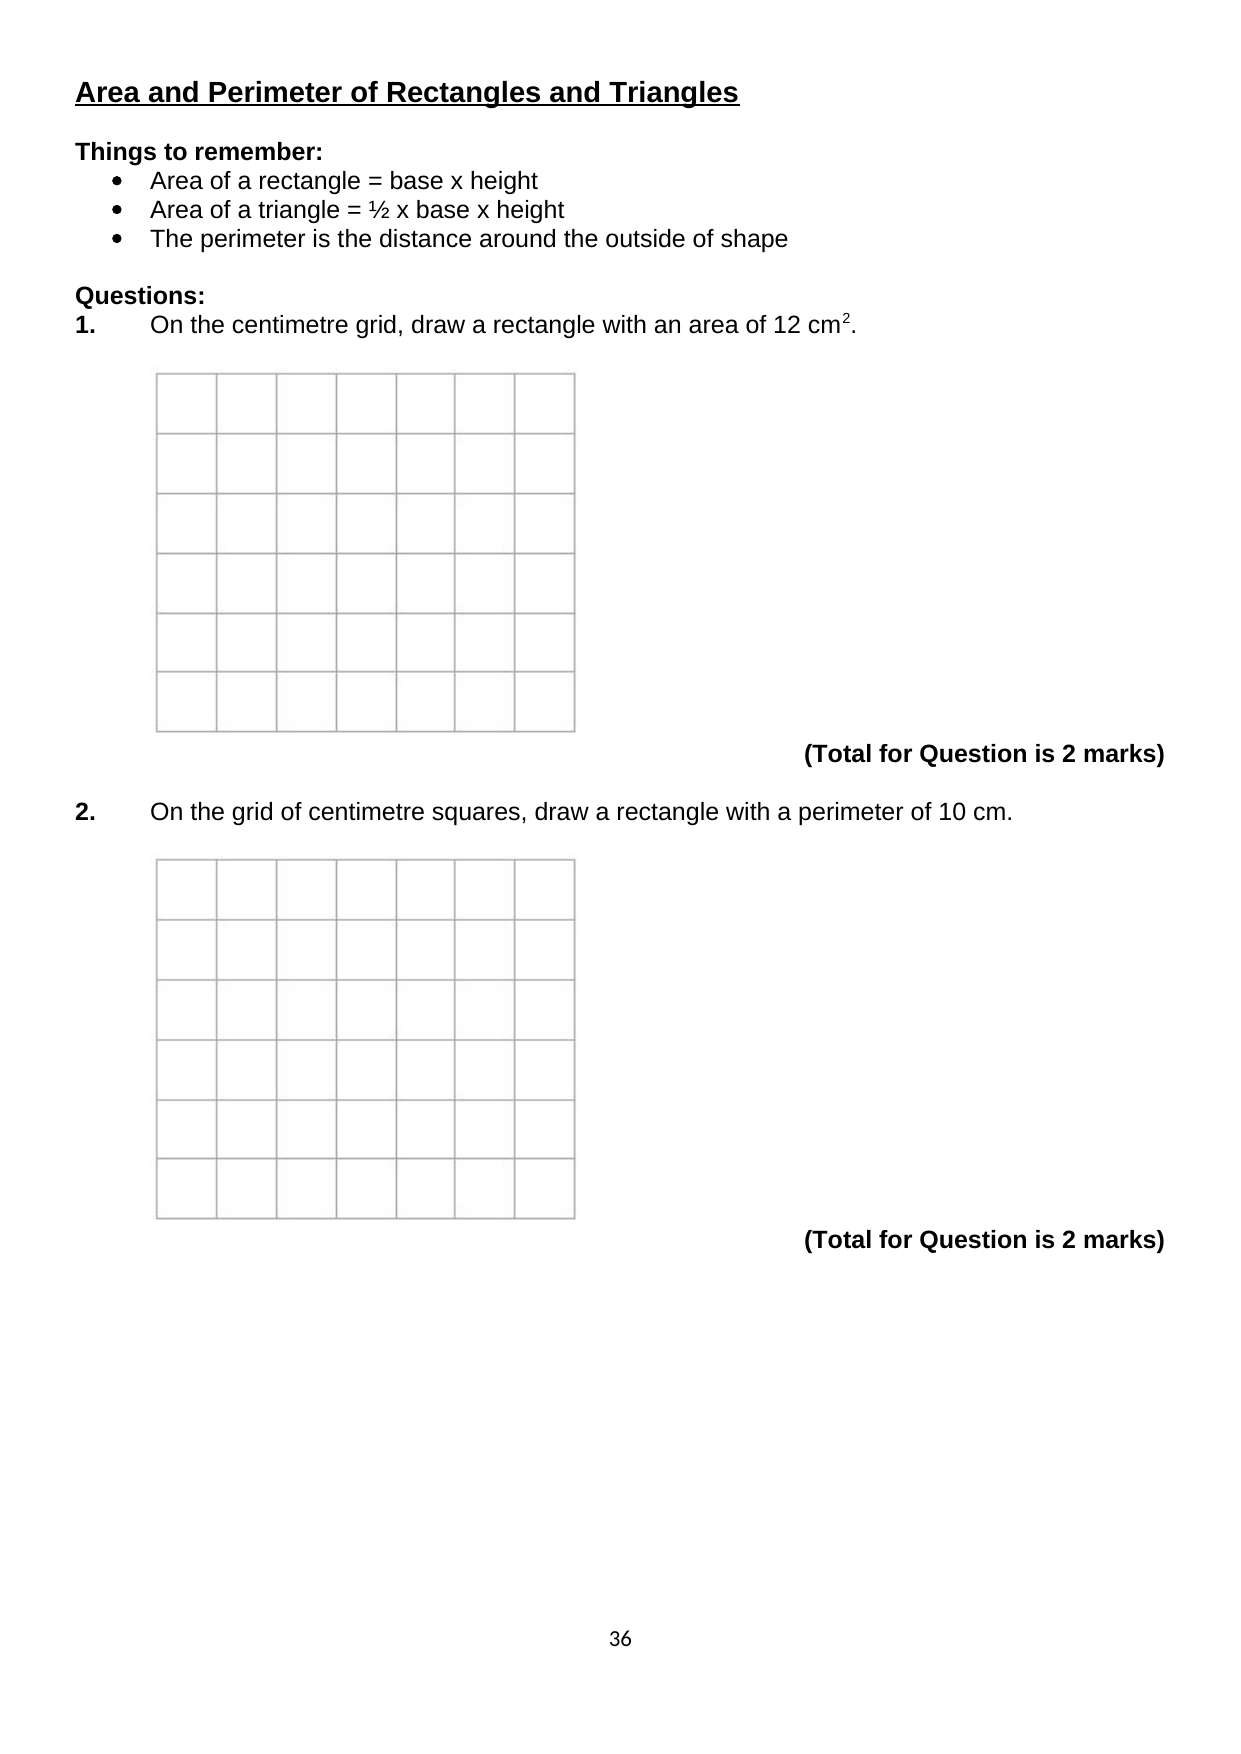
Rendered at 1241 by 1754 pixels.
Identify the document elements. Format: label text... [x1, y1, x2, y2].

text Questions: [75, 281, 1165, 310]
list The perimeter is the distance around the outside of shape [112, 224, 1165, 253]
list Area of a triangle = ½ x base x height [112, 195, 1165, 224]
text Things to remember: [75, 137, 1165, 166]
text (Total for Question is 2 marks) [75, 1226, 1165, 1254]
picture [150, 367, 582, 739]
text 2. On the grid of centimetre squares, draw a rectangle with a perimeter of 10 cm. [75, 797, 1165, 825]
text (Total for Question is 2 marks) [75, 739, 1165, 768]
picture [150, 854, 582, 1226]
list Area of a rectangle = base x height [112, 166, 1165, 195]
text Area and Perimeter of Rectangles and Triangles [75, 75, 1165, 108]
text 1. On the centimetre grid, draw a rectangle with an area of 12 cm2. [75, 310, 1165, 339]
